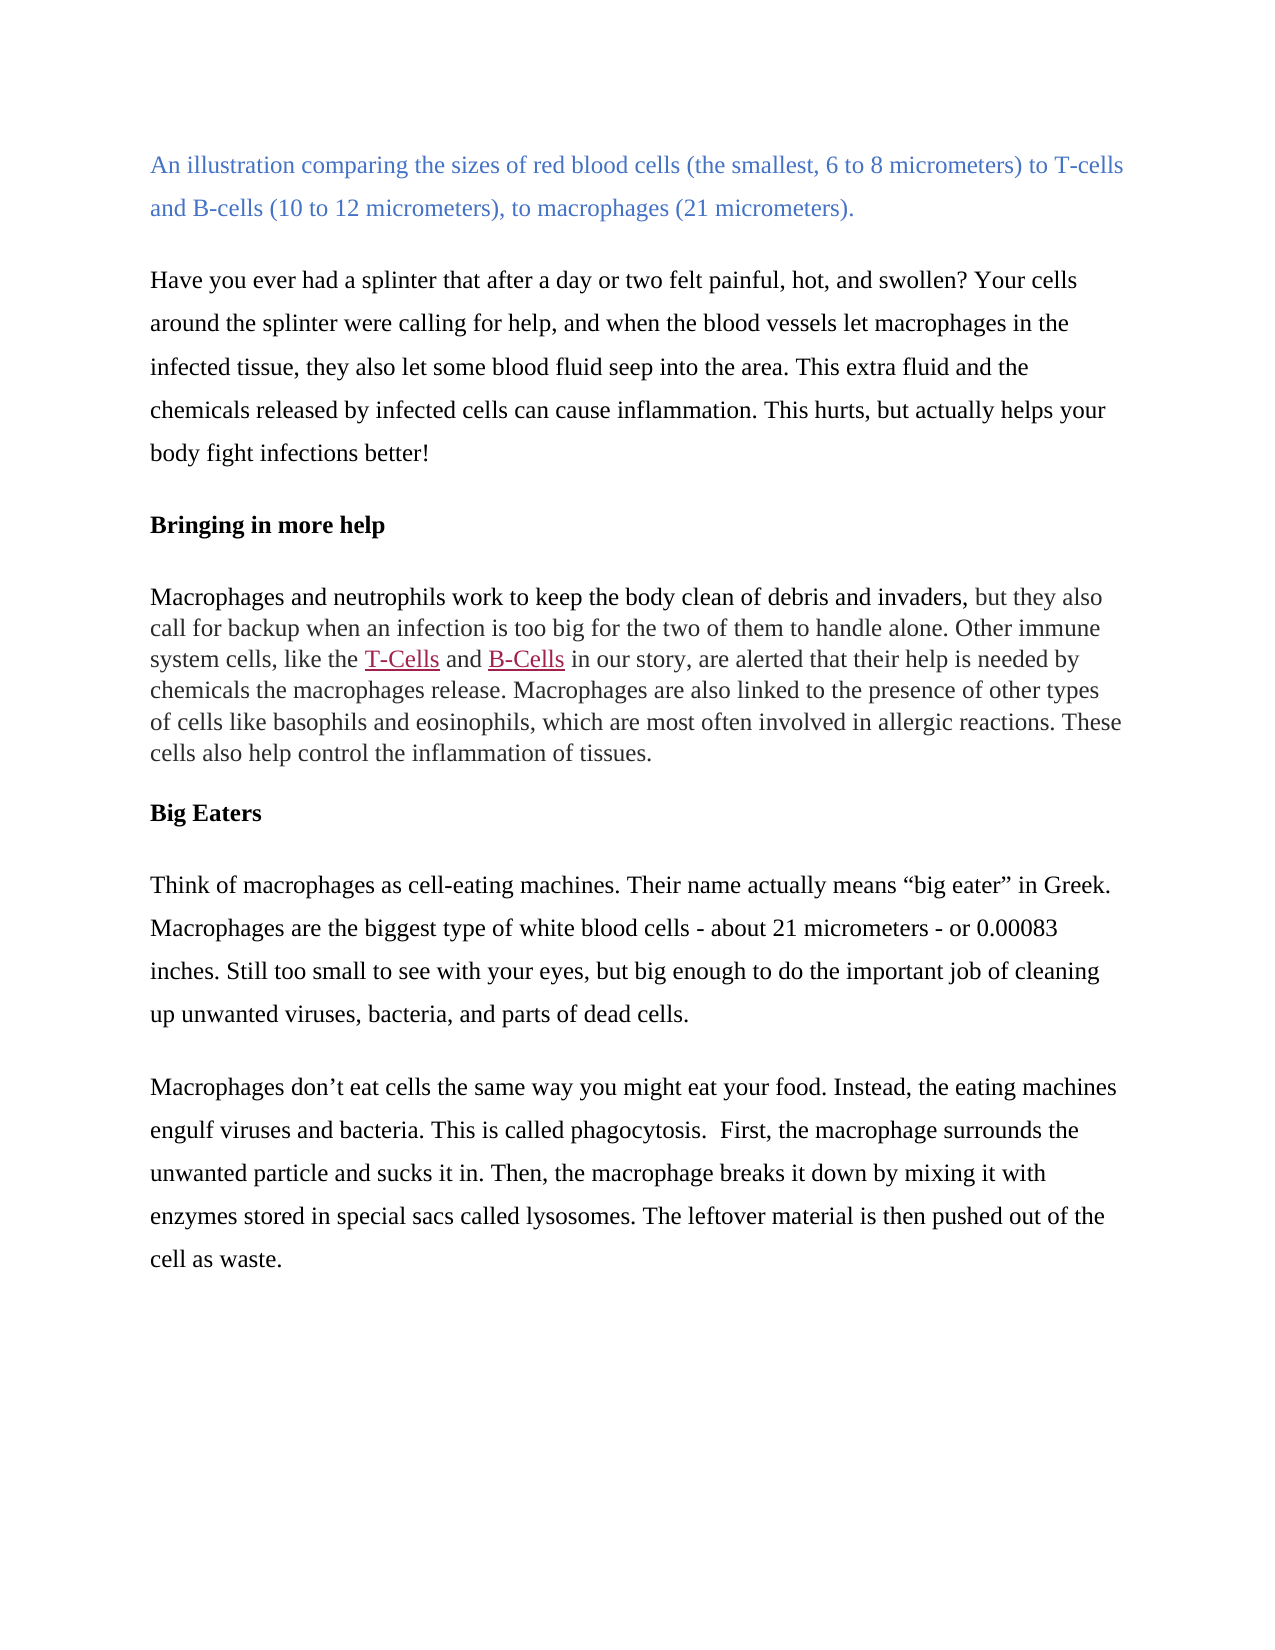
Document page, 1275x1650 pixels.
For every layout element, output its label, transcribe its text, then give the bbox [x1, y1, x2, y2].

text Have you ever had a splinter that after a day or two felt painful, hot, and swollen? Your cells around the splinter were calling for help, and when the blood vessels let macrophages in the infected tissue, they also let some blood fluid seep into the area. This extra fluid and the chemicals released by infected cells can cause inflammation. This hurts, but actually helps your body fight infections better! [150, 265, 1125, 467]
text Macrophages and neutrophils work to keep the body clean of debris and invaders, but they also call for backup when an infection is too big for the two of them to handle alone. Other immune system cells, like the T-Cells and B-Cells in our story, are alerted that their help is needed by chemicals the macrophages release. Macrophages are also linked to the presence of other types of cells like basophils and eosinophils, which are most often involved in allergic reactions. These cells also help control the inflammation of tissues. [150, 582, 1125, 766]
text Big Eaters [150, 798, 1125, 827]
text Think of macrophages as cell-eating machines. Their name actually means “big eater” in Greek. Macrophages are the biggest type of white blood cells - about 21 micrometers - or 0.00083 inches. Still too small to see with your eyes, but big enough to do the important job of cleaning up unwanted viruses, bacteria, and parts of dead cells. [150, 870, 1125, 1028]
text Bringing in more help [150, 510, 1125, 539]
text Macrophages don’t eat cells the same way you might eat your food. Instead, the eating machines engulf viruses and bacteria. This is called phagocytosis. First, the macrophage surrounds the unwanted particle and sucks it in. Then, the macrophage breaks it down by mixing it with enzymes stored in special sacs called lysosomes. The leftover material is then pushed out of the cell as waste. [150, 1072, 1125, 1273]
text An illustration comparing the sizes of red blood cells (the smallest, 6 to 8 micrometers) to T-cells and B-cells (10 to 12 micrometers), to macrophages (21 micrometers). [150, 150, 1125, 222]
